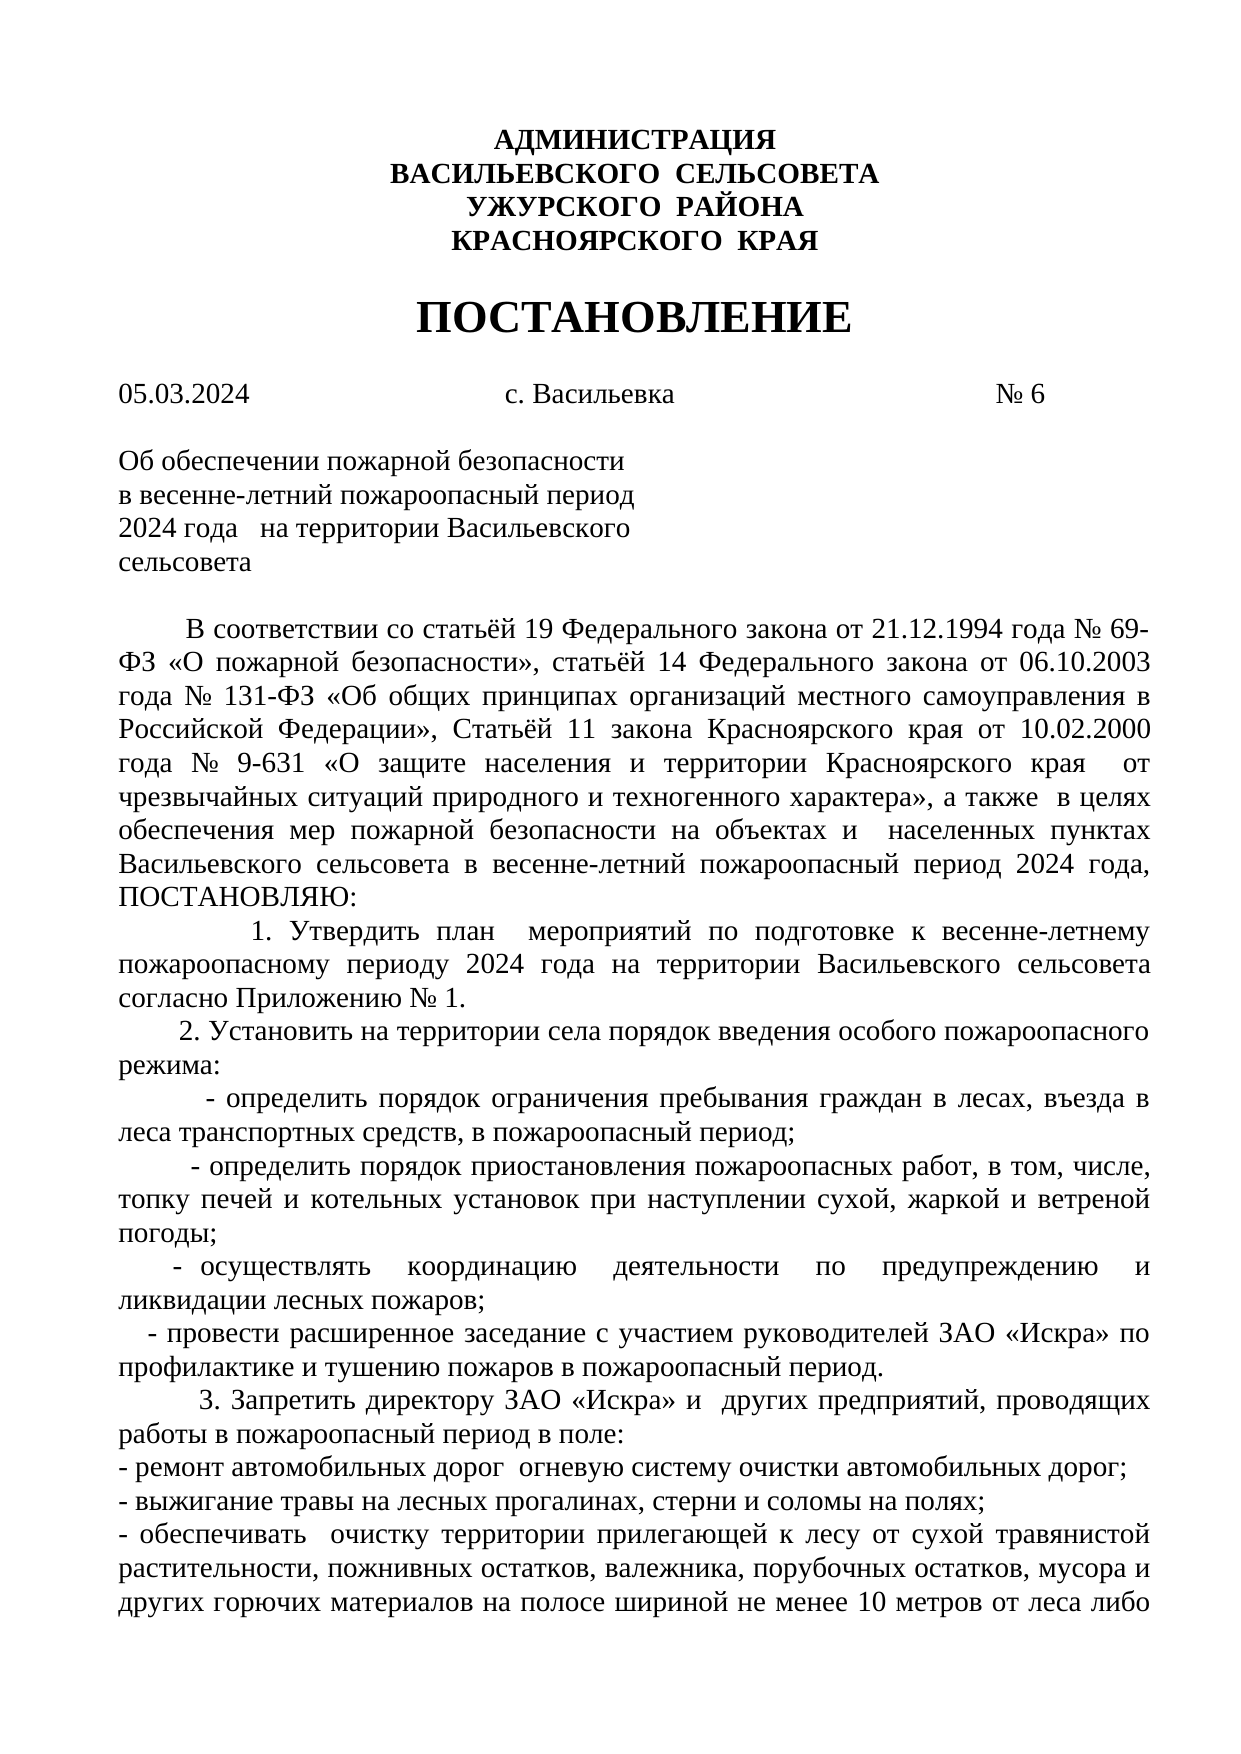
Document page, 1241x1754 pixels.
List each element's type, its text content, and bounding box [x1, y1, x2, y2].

text 2. Установить на территории села порядок введения особого пожароопасного режима: [118, 1013, 1152, 1081]
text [118, 1517, 1152, 1617]
text - провести расширенное заседание с участием руководителей ЗАО «Искра» по профилактике и тушению пожаров в пожароопасный период. [118, 1315, 1152, 1382]
text ПОСТАНОВЛЕНИЕ [118, 290, 1152, 343]
text сельсовета [118, 544, 1152, 577]
text 2024 года на территории Васильевского [118, 510, 1152, 544]
text АДМИНИСТРАЦИЯ [118, 122, 1152, 156]
text - определить порядок ограничения пребывания граждан в лесах, въезда в леса транспортных средств, в пожароопасный период; [118, 1081, 1152, 1148]
text - ремонт автомобильных дорог огневую систему очистки автомобильных дорог; [118, 1449, 1152, 1483]
text КРАСНОЯРСКОГО КРАЯ [118, 223, 1152, 256]
text УЖУРСКОГО РАЙОНА [118, 189, 1152, 223]
text 05.03.2024 с. Васильевка № 6 [118, 376, 1152, 410]
text 1. Утвердить план мероприятий по подготовке к весенне-летнему пожароопасному периоду 2024 года на территории Васильевского сельсовета согласно Приложению № 1. [118, 913, 1152, 1013]
text Об обеспечении пожарной безопасности [118, 443, 1152, 477]
text ВАСИЛЬЕВСКОГО СЕЛЬСОВЕТА [118, 156, 1152, 189]
text - определить порядок приостановления пожароопасных работ, в том, числе, топку печей и котельных установок при наступлении сухой, жаркой и ветреной погоды; [118, 1148, 1152, 1248]
text - выжигание травы на лесных прогалинах, стерни и соломы на полях; [118, 1483, 1152, 1517]
text В соответствии со статьёй 19 Федерального закона от 21.12.1994 года № 69-ФЗ «О пожарной безопасности», статьёй 14 Федерального закона от 06.10.2003 года № 131-ФЗ «Об общих принципах организаций местного самоуправления в Российской Федерации», Статьёй 11 закона Красноярского края от 10.02.2000 года № 9-631 «О защите населения и территории Красноярского края от чрезвычайных ситуаций природного и техногенного характера», а также в целях обеспечения мер пожарной безопасности на объектах и населенных пунктах Васильевского сельсовета в весенне-летний пожароопасный период 2024 года, ПОСТАНОВЛЯЮ: [118, 611, 1152, 913]
text 3. Запретить директору ЗАО «Искра» и других предприятий, проводящих работы в пожароопасный период в поле: [118, 1382, 1152, 1449]
text в весенне-летний пожароопасный период [118, 477, 1152, 510]
text - осуществлять координацию деятельности по предупреждению и ликвидации лесных пожаров; [118, 1248, 1152, 1315]
